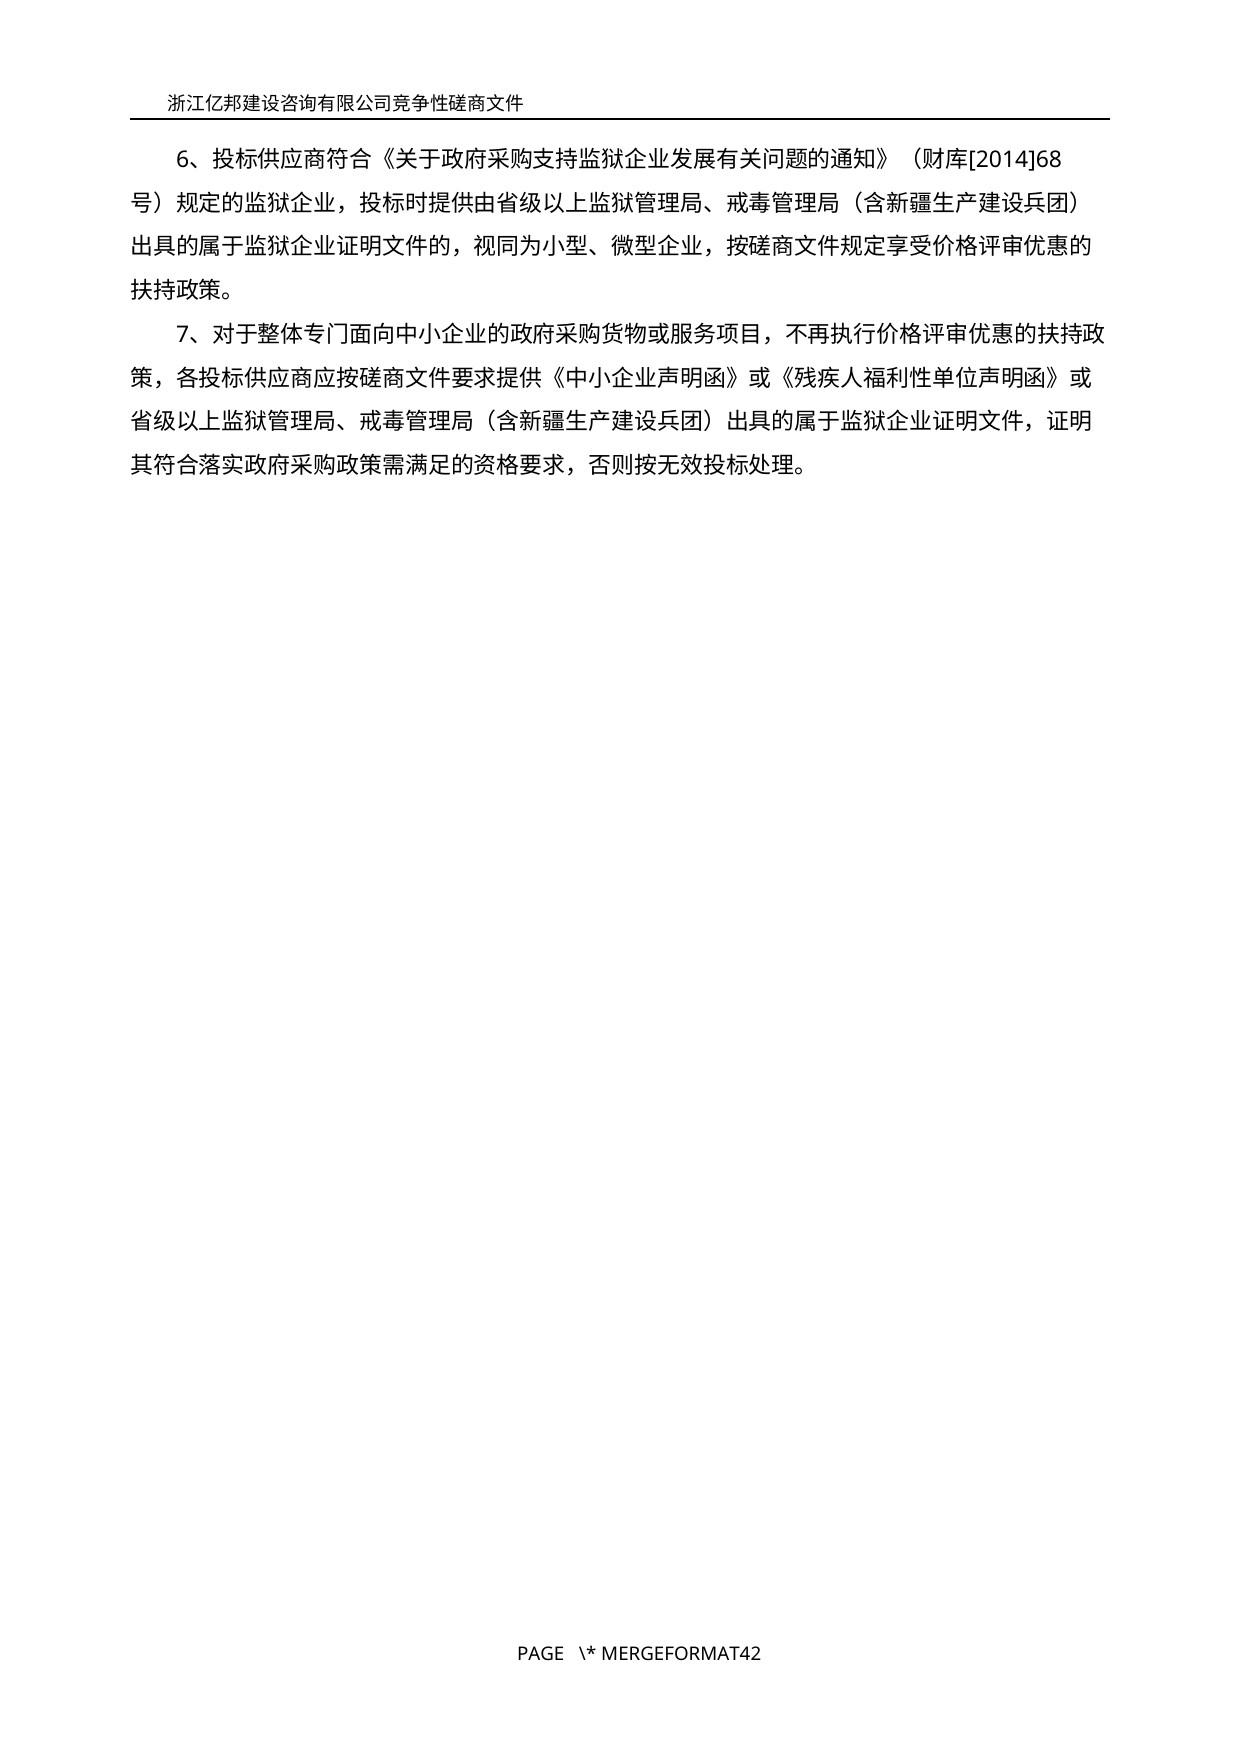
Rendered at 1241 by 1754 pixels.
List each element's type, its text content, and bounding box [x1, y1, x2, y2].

text 6、投标供应商符合《关于政府采购支持监狱企业发展有关问题的通知》（财库[2014]68号）规定的监狱企业，投标时提供由省级以上监狱管理局、戒毒管理局（含新疆生产建设兵团）出具的属于监狱企业证明文件的，视同为小型、微型企业，按磋商文件规定享受价格评审优惠的扶持政策。 [130, 130, 1110, 305]
text 7、对于整体专门面向中小企业的政府采购货物或服务项目，不再执行价格评审优惠的扶持政策，各投标供应商应按磋商文件要求提供《中小企业声明函》或《残疾人福利性单位声明函》或省级以上监狱管理局、戒毒管理局（含新疆生产建设兵团）出具的属于监狱企业证明文件，证明其符合落实政府采购政策需满足的资格要求，否则按无效投标处理。 [130, 305, 1110, 480]
